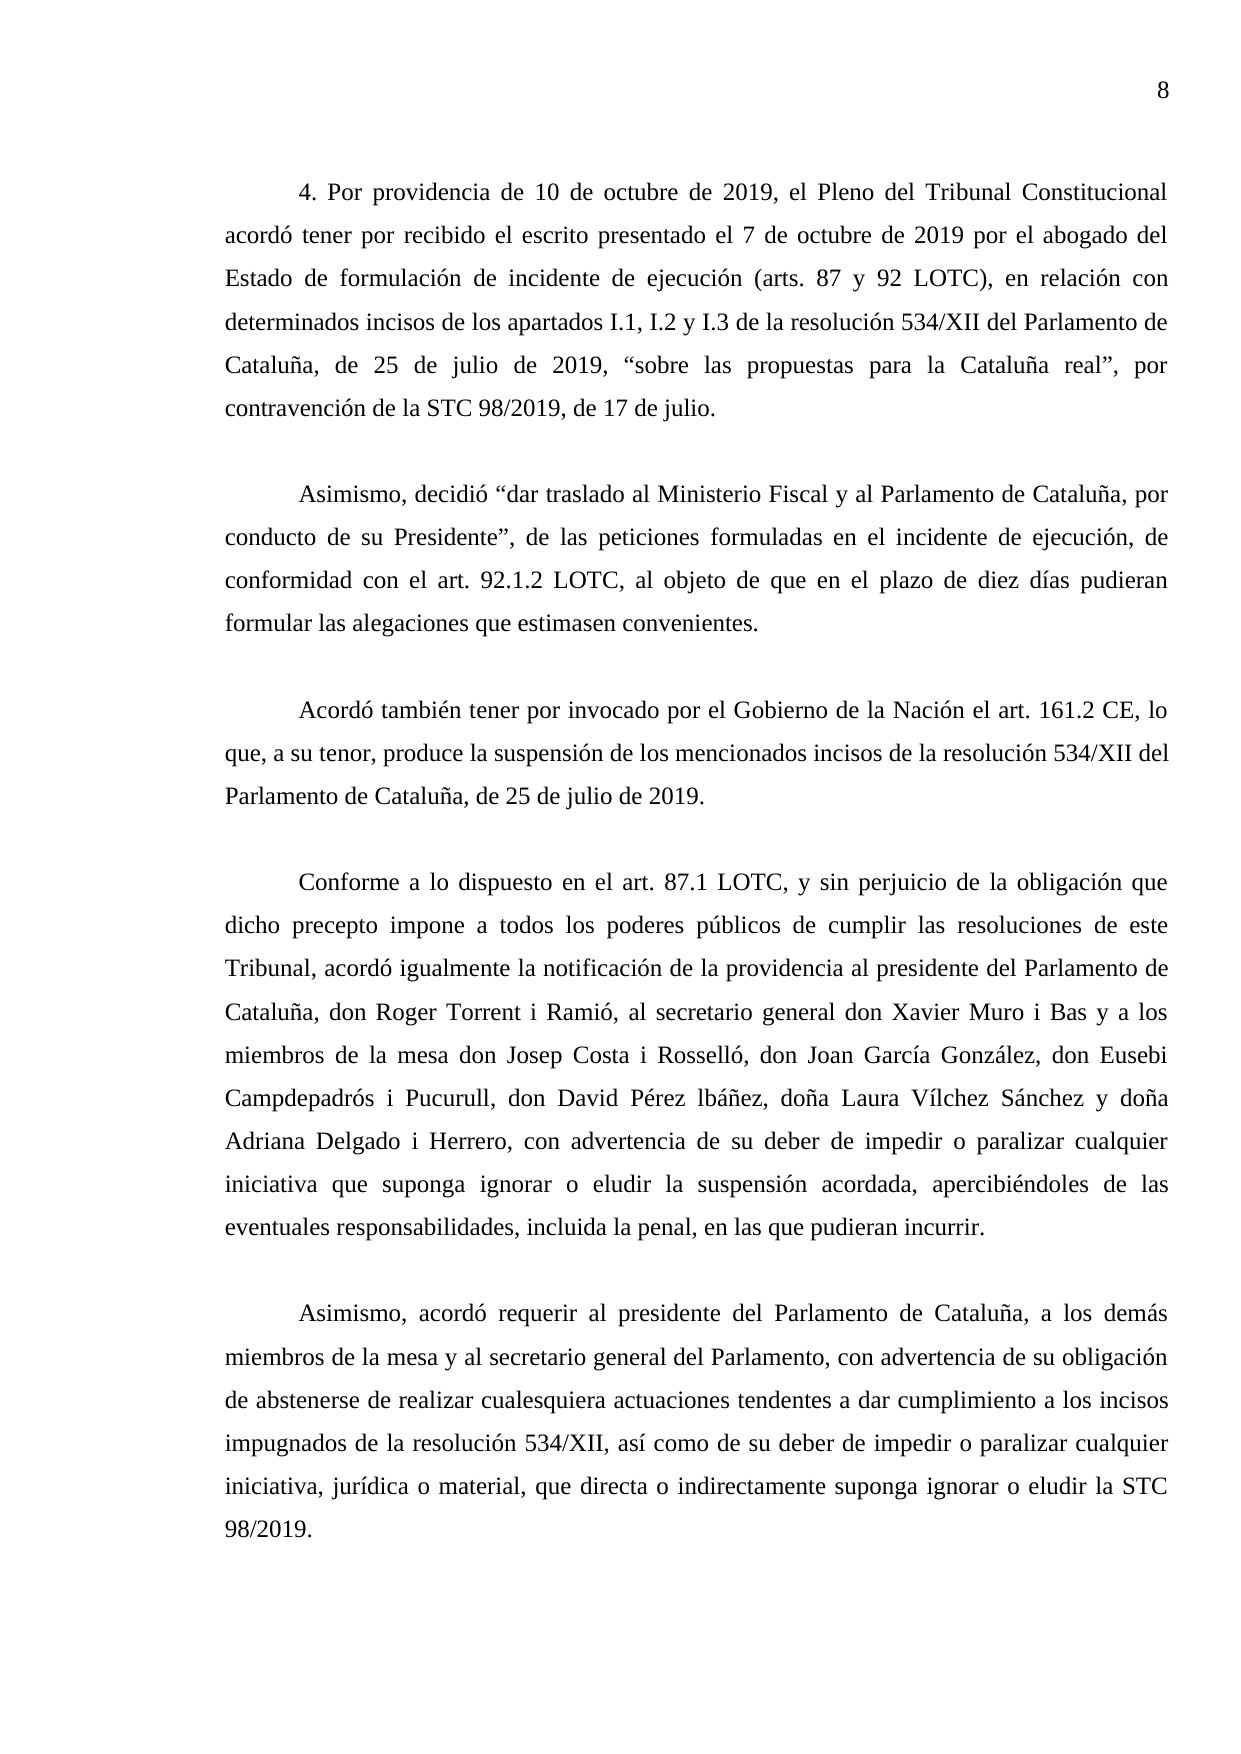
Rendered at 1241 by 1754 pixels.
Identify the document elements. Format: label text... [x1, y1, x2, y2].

text 4. Por providencia de 10 de octubre de 2019, el Pleno del Tribunal Constitucional acordó tener por recibido el escrito presentado el 7 de octubre de 2019 por el abogado del Estado de formulación de incidente de ejecución (arts. 87 y 92 LOTC), en relación con determinados incisos de los apartados I.1, I.2 y I.3 de la resolución 534/XII del Parlamento de Cataluña, de 25 de julio de 2019, “sobre las propuestas para la Cataluña real”, por contravención de la STC 98/2019, de 17 de julio. [224, 177, 1169, 422]
text Acordó también tener por invocado por el Gobierno de la Nación el art. 161.2 CE, lo que, a su tenor, produce la suspensión de los mencionados incisos de la resolución 534/XII del Parlamento de Cataluña, de 25 de julio de 2019. [224, 695, 1169, 810]
text Conforme a lo dispuesto en el art. 87.1 LOTC, y sin perjuicio de la obligación que dicho precepto impone a todos los poderes públicos de cumplir las resoluciones de este Tribunal, acordó igualmente la notificación de la providencia al presidente del Parlamento de Cataluña, don Roger Torrent i Ramió, al secretario general don Xavier Muro i Bas y a los miembros de la mesa don Josep Costa i Rosselló, don Joan García González, don Eusebi Campdepadrós i Pucurull, don David Pérez lbáñez, doña Laura Vílchez Sánchez y doña Adriana Delgado i Herrero, con advertencia de su deber de impedir o paralizar cualquier iniciativa que suponga ignorar o eludir la suspensión acordada, apercibiéndoles de las eventuales responsabilidades, incluida la penal, en las que pudieran incurrir. [224, 867, 1169, 1241]
text Asimismo, decidió “dar traslado al Ministerio Fiscal y al Parlamento de Cataluña, por conducto de su Presidente”, de las peticiones formuladas en el incidente de ejecución, de conformidad con el art. 92.1.2 LOTC, al objeto de que en el plazo de diez días pudieran formular las alegaciones que estimasen convenientes. [224, 479, 1169, 637]
text Asimismo, acordó requerir al presidente del Parlamento de Cataluña, a los demás miembros de la mesa y al secretario general del Parlamento, con advertencia de su obligación de abstenerse de realizar cualesquiera actuaciones tendentes a dar cumplimiento a los incisos impugnados de la resolución 534/XII, así como de su deber de impedir o paralizar cualquier iniciativa, jurídica o material, que directa o indirectamente suponga ignorar o eludir la STC 98/2019. [224, 1298, 1169, 1543]
